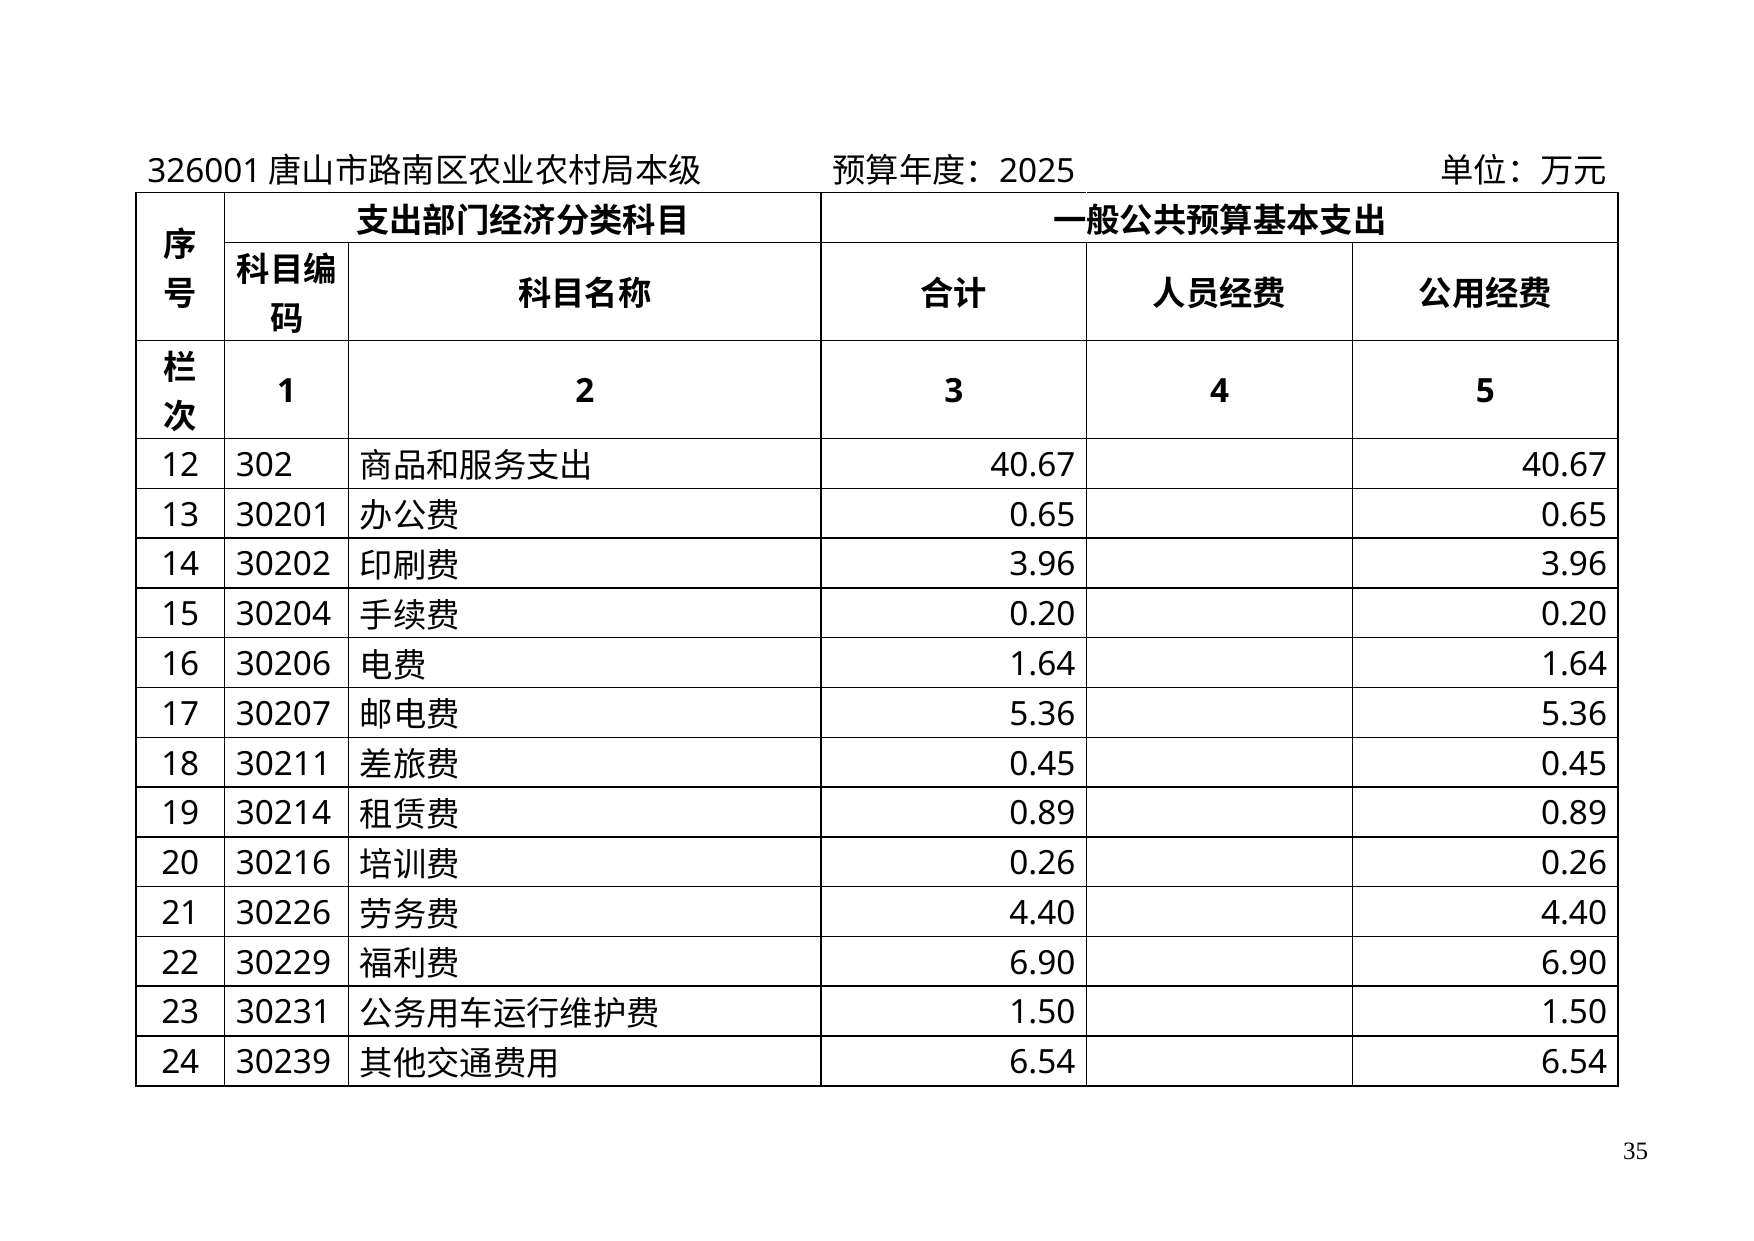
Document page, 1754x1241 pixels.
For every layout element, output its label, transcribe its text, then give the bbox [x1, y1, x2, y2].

table_cell [1087, 638, 1352, 687]
table_cell 21 [137, 887, 224, 936]
table_cell 30211 [225, 738, 348, 786]
table_cell 0.20 [822, 589, 1086, 637]
table_cell 20 [137, 838, 224, 886]
table_cell 302 [225, 439, 348, 487]
table_cell [1087, 838, 1352, 886]
table_cell 6.90 [822, 937, 1086, 985]
table_cell 5.36 [1353, 688, 1617, 736]
table_cell 4.40 [1353, 887, 1617, 936]
table_cell 18 [137, 738, 224, 786]
table_cell 30216 [225, 838, 348, 886]
table_cell [1087, 887, 1352, 936]
table_cell 23 [137, 987, 224, 1035]
table_cell 商品和服务支出 [349, 439, 820, 487]
table_cell 30239 [225, 1037, 348, 1085]
table_cell 30204 [225, 589, 348, 637]
table_cell [1087, 1037, 1352, 1085]
table_cell 4.40 [822, 887, 1086, 936]
table_cell 3.96 [1353, 539, 1617, 587]
table_cell 19 [137, 788, 224, 836]
table_cell 邮电费 [349, 688, 820, 736]
table_cell [1087, 589, 1352, 637]
table_cell 印刷费 [349, 539, 820, 587]
table_cell 30226 [225, 887, 348, 936]
table_cell 劳务费 [349, 887, 820, 936]
table_cell [1087, 688, 1352, 736]
table_cell 1.50 [822, 987, 1086, 1035]
table_cell 0.20 [1353, 589, 1617, 637]
table_cell 0.65 [1353, 489, 1617, 537]
table_cell [1087, 439, 1352, 487]
table_cell 5 [1353, 341, 1617, 438]
table_cell 1.64 [822, 638, 1086, 687]
table_cell 2 [349, 341, 820, 438]
table_cell 栏次 [137, 341, 224, 438]
table_cell 公用经费 [1353, 243, 1617, 339]
table_cell 30206 [225, 638, 348, 687]
table_cell 一般公共预算基本支出 [822, 193, 1617, 242]
table_cell 40.67 [1353, 439, 1617, 487]
table_cell 0.26 [822, 838, 1086, 886]
table_cell 30201 [225, 489, 348, 537]
table_cell 电费 [349, 638, 820, 687]
table_cell 17 [137, 688, 224, 736]
table_cell 1 [225, 341, 348, 438]
table_cell 30214 [225, 788, 348, 836]
table_cell 13 [137, 489, 224, 537]
table_cell [1087, 539, 1352, 587]
table_cell 合计 [822, 243, 1086, 339]
table_cell 0.45 [822, 738, 1086, 786]
table_cell 3.96 [822, 539, 1086, 587]
table_cell 租赁费 [349, 788, 820, 836]
table_cell [1087, 937, 1352, 985]
table_cell 6.90 [1353, 937, 1617, 985]
table_cell 16 [137, 638, 224, 687]
table_cell 人员经费 [1087, 243, 1352, 339]
table_cell 3 [822, 341, 1086, 438]
table_cell 14 [137, 539, 224, 587]
table_cell 6.54 [822, 1037, 1086, 1085]
table_cell 0.45 [1353, 738, 1617, 786]
table_cell 5.36 [822, 688, 1086, 736]
table_cell 0.89 [822, 788, 1086, 836]
table_cell [1087, 788, 1352, 836]
table_cell [1087, 489, 1352, 537]
table_cell 差旅费 [349, 738, 820, 786]
table_cell 24 [137, 1037, 224, 1085]
table_header 单位：万元 [1087, 143, 1617, 192]
table_cell 1.50 [1353, 987, 1617, 1035]
table_cell 4 [1087, 341, 1352, 438]
table_cell 6.54 [1353, 1037, 1617, 1085]
table_cell [1087, 987, 1352, 1035]
table_cell 15 [137, 589, 224, 637]
table_cell 福利费 [349, 937, 820, 985]
table_cell 30231 [225, 987, 348, 1035]
table_header 预算年度：2025 [822, 143, 1086, 192]
table_cell 40.67 [822, 439, 1086, 487]
table_cell 1.64 [1353, 638, 1617, 687]
table_cell 30202 [225, 539, 348, 587]
table_cell 0.26 [1353, 838, 1617, 886]
table_cell 序号 [137, 193, 224, 339]
table_cell 22 [137, 937, 224, 985]
table_cell 0.65 [822, 489, 1086, 537]
table_cell 办公费 [349, 489, 820, 537]
table_cell 科目编码 [225, 243, 348, 339]
table_cell 0.89 [1353, 788, 1617, 836]
table_cell 科目名称 [349, 243, 820, 339]
table_header 326001唐山市路南区农业农村局本级 [137, 143, 820, 192]
table_cell 其他交通费用 [349, 1037, 820, 1085]
table_cell 手续费 [349, 589, 820, 637]
table_cell 公务用车运行维护费 [349, 987, 820, 1035]
table_cell 12 [137, 439, 224, 487]
table_cell 30229 [225, 937, 348, 985]
table_cell 支出部门经济分类科目 [225, 193, 820, 242]
table_cell 培训费 [349, 838, 820, 886]
table_cell [1087, 738, 1352, 786]
table_cell 30207 [225, 688, 348, 736]
